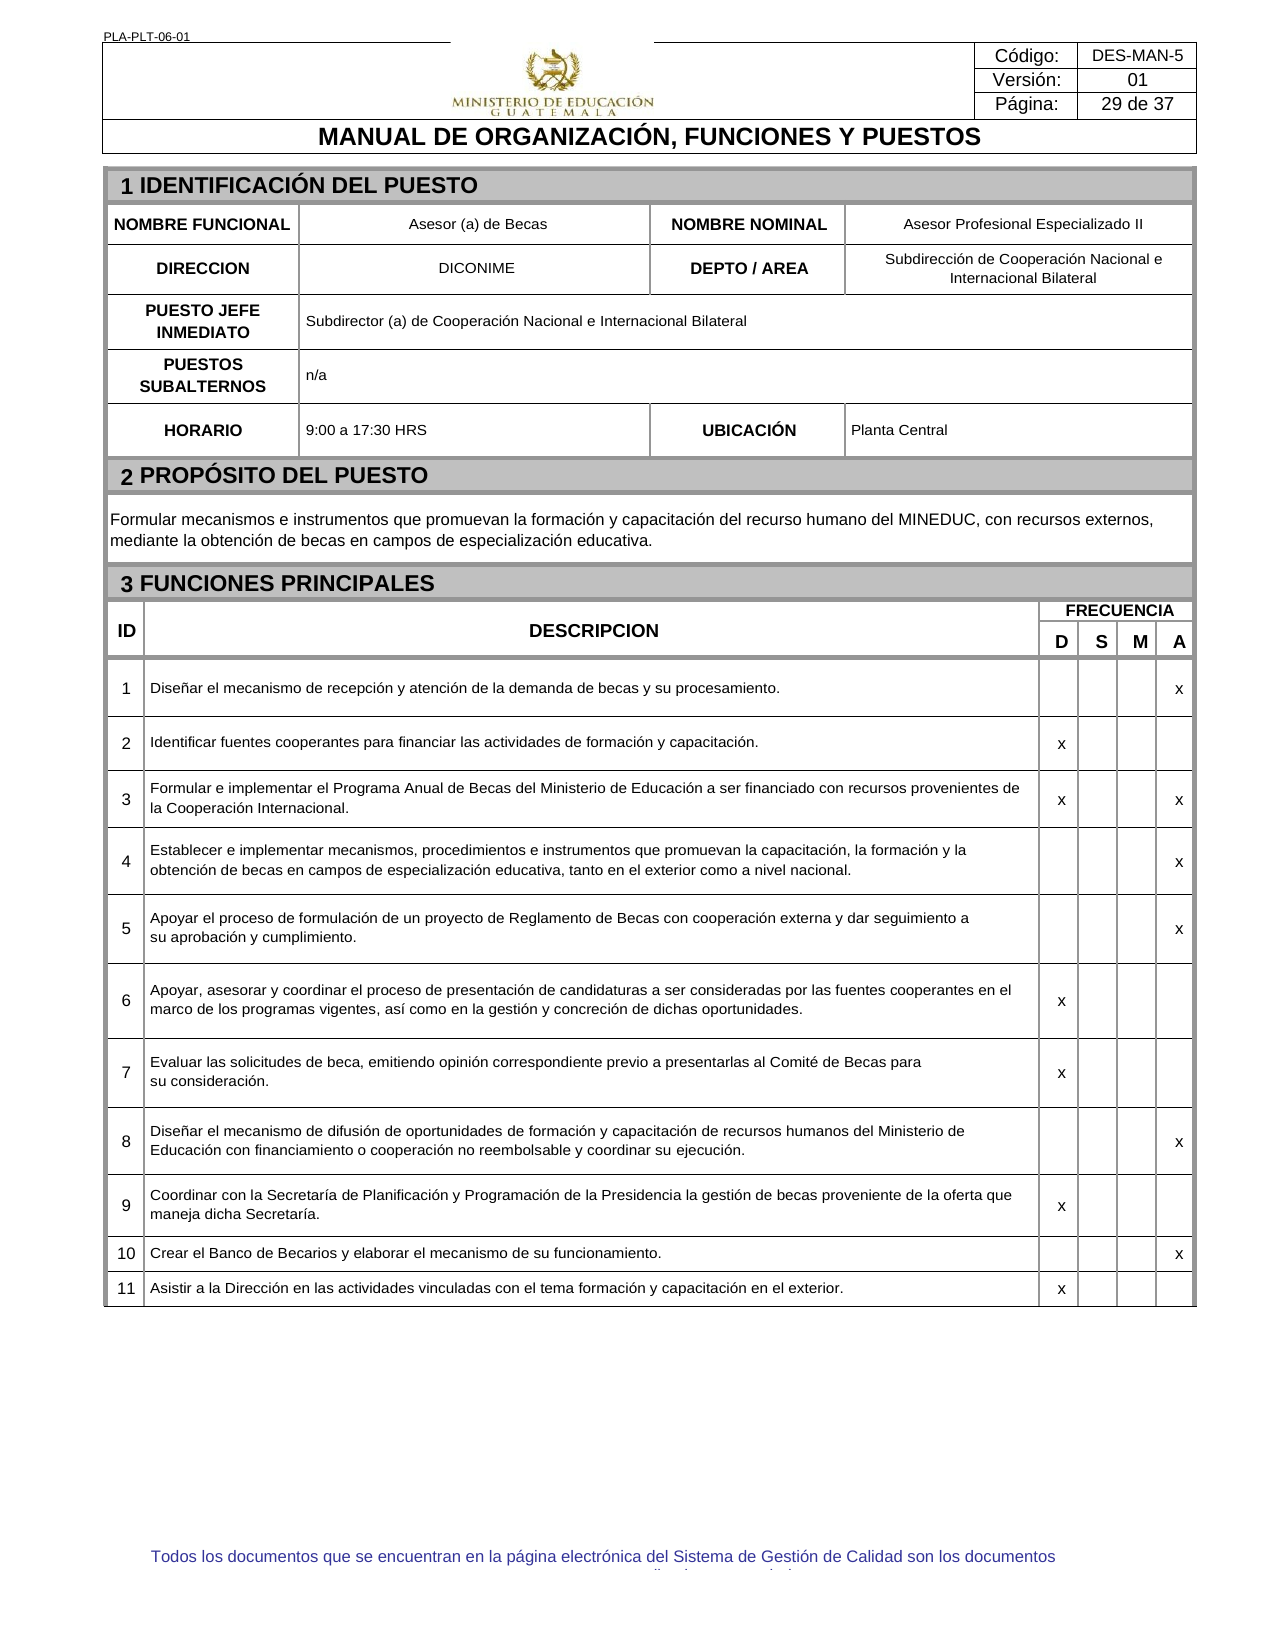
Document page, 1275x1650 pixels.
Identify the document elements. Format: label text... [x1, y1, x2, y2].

table_cell Versión: [975, 69, 1077, 92]
table_cell [1079, 895, 1116, 962]
table_cell [1079, 1272, 1116, 1306]
table_cell M [1118, 622, 1155, 655]
table_cell x [1157, 771, 1192, 827]
table_cell [1118, 1039, 1155, 1107]
table_cell Coordinar con la Secretaría de Planificación y Programación de la Presidencia la gestión de becas proveniente de la oferta que maneja dicha Secretaría. [145, 1175, 1038, 1236]
table_cell PUESTO JEFE INMEDIATO [108, 295, 298, 349]
table_cell [1079, 660, 1116, 716]
table_cell x [1040, 1039, 1077, 1107]
table_cell [1079, 1175, 1116, 1236]
table_header [103, 43, 450, 118]
table_cell NOMBRE FUNCIONAL [108, 205, 298, 244]
table_cell Diseñar el mecanismo de difusión de oportunidades de formación y capacitación de recursos humanos del Ministerio de Educación con financiamiento o cooperación no reembolsable y coordinar su ejecución. [145, 1108, 1038, 1174]
table_cell Evaluar las solicitudes de beca, emitiendo opinión correspondiente previo a presentarlas al Comité de Becas para su consideración. [145, 1039, 1038, 1107]
table_cell 4 [108, 828, 143, 894]
table_cell NOMBRE NOMINAL [651, 205, 844, 244]
table_cell [1157, 1272, 1192, 1306]
table_cell [1079, 771, 1116, 827]
table_cell PUESTOS SUBALTERNOS [108, 350, 298, 403]
table_cell 8 [108, 1108, 143, 1174]
table_cell [1040, 895, 1077, 962]
table_cell [1079, 1108, 1116, 1174]
table_cell [1118, 895, 1155, 962]
table_cell [1079, 717, 1116, 770]
table_cell x [1040, 717, 1077, 770]
table_cell DIRECCION [108, 245, 298, 294]
table_cell DICONIME [300, 245, 649, 294]
table_cell [1040, 1237, 1077, 1271]
table_cell Subdirección de Cooperación Nacional e Internacional Bilateral [846, 245, 1192, 294]
table_cell UBICACIÓN [651, 404, 844, 456]
table_cell FRECUENCIA [1040, 602, 1192, 620]
table_cell x [1040, 771, 1077, 827]
table_cell x [1157, 1237, 1192, 1271]
table_cell 6 [108, 964, 143, 1038]
table_cell [1118, 1175, 1155, 1236]
table_cell Apoyar el proceso de formulación de un proyecto de Reglamento de Becas con cooperación externa y dar seguimiento a su aprobación y cumplimiento. [145, 895, 1038, 962]
table_cell x [1157, 1108, 1192, 1174]
table_cell 29 de 37 [1078, 93, 1196, 118]
table_cell [1079, 1039, 1116, 1107]
table_cell Apoyar, asesorar y coordinar el proceso de presentación de candidaturas a ser consideradas por las fuentes cooperantes en el marco de los programas vigentes, así como en la gestión y concreción de dichas oportunidades. [145, 964, 1038, 1038]
table_cell n/a [300, 350, 1192, 403]
table_cell [1079, 964, 1116, 1038]
picture [450, 42, 654, 119]
table_cell Asesor Profesional Especializado II [846, 205, 1192, 244]
table_cell x [1040, 1272, 1077, 1306]
table_header Código: [975, 43, 1077, 68]
table_cell [1118, 771, 1155, 827]
table_cell 5 [108, 895, 143, 962]
table_cell Planta Central [846, 404, 1192, 456]
table_cell MANUAL DE ORGANIZACIÓN, FUNCIONES Y PUESTOS [103, 120, 1196, 153]
table_cell x [1157, 895, 1192, 962]
table_cell D [1040, 622, 1077, 655]
table_cell 2 PROPÓSITO DEL PUESTO [108, 460, 1192, 490]
table_cell [1118, 660, 1155, 716]
table_cell DEPTO / AREA [651, 245, 844, 294]
table_cell 9:00 a 17:30 HRS [300, 404, 649, 456]
table_cell x [1040, 964, 1077, 1038]
table_cell [1079, 828, 1116, 894]
table_cell 01 [1078, 69, 1196, 92]
table_cell [1040, 828, 1077, 894]
table_cell Asistir a la Dirección en las actividades vinculadas con el tema formación y capacitación en el exterior. [145, 1272, 1038, 1306]
table_cell 9 [108, 1175, 143, 1236]
table_cell [1118, 828, 1155, 894]
table_cell 1 [108, 660, 143, 716]
table_cell x [1157, 828, 1192, 894]
table_header [654, 43, 974, 118]
table_cell [1118, 1272, 1155, 1306]
table_cell Identificar fuentes cooperantes para financiar las actividades de formación y capacitación. [145, 717, 1038, 770]
table_cell A [1157, 622, 1192, 655]
table_cell [1118, 717, 1155, 770]
table_cell HORARIO [108, 404, 298, 456]
table_cell x [1040, 1175, 1077, 1236]
table_cell 7 [108, 1039, 143, 1107]
table_cell Asesor (a) de Becas [300, 205, 649, 244]
table_cell [1157, 1175, 1192, 1236]
table_cell Página: [975, 93, 1077, 118]
table_cell [1118, 1237, 1155, 1271]
table_cell 11 [108, 1272, 143, 1306]
table_cell DESCRIPCION [145, 602, 1038, 655]
table_header 1 IDENTIFICACIÓN DEL PUESTO [108, 171, 1192, 200]
table_cell [1157, 717, 1192, 770]
table_cell Establecer e implementar mecanismos, procedimientos e instrumentos que promuevan la capacitación, la formación y la obtención de becas en campos de especialización educativa, tanto en el exterior como a nivel nacional. [145, 828, 1038, 894]
table_cell [1118, 1108, 1155, 1174]
table_cell 10 [108, 1237, 143, 1271]
table_cell Crear el Banco de Becarios y elaborar el mecanismo de su funcionamiento. [145, 1237, 1038, 1271]
table_cell 3 [108, 771, 143, 827]
table_cell Formular e implementar el Programa Anual de Becas del Ministerio de Educación a ser financiado con recursos provenientes de la Cooperación Internacional. [145, 771, 1038, 827]
table_cell [1157, 1039, 1192, 1107]
table_cell S [1079, 622, 1116, 655]
table_cell 3 FUNCIONES PRINCIPALES [108, 567, 1192, 597]
table_cell x [1157, 660, 1192, 716]
table_cell 2 [108, 717, 143, 770]
table_cell ID [108, 602, 143, 655]
table_cell [1118, 964, 1155, 1038]
table_cell Subdirector (a) de Cooperación Nacional e Internacional Bilateral [300, 295, 1192, 349]
table_cell [1079, 1237, 1116, 1271]
table_cell [1040, 1108, 1077, 1174]
table_header DES-MAN-5 [1078, 43, 1196, 68]
table_cell Diseñar el mecanismo de recepción y atención de la demanda de becas y su procesamiento. [145, 660, 1038, 716]
table_cell [1040, 660, 1077, 716]
table_cell Formular mecanismos e instrumentos que promuevan la formación y capacitación del recurso humano del MINEDUC, con recursos externos, mediante la obtención de becas en campos de especialización educativa. [108, 495, 1192, 562]
table_cell [1157, 964, 1192, 1038]
